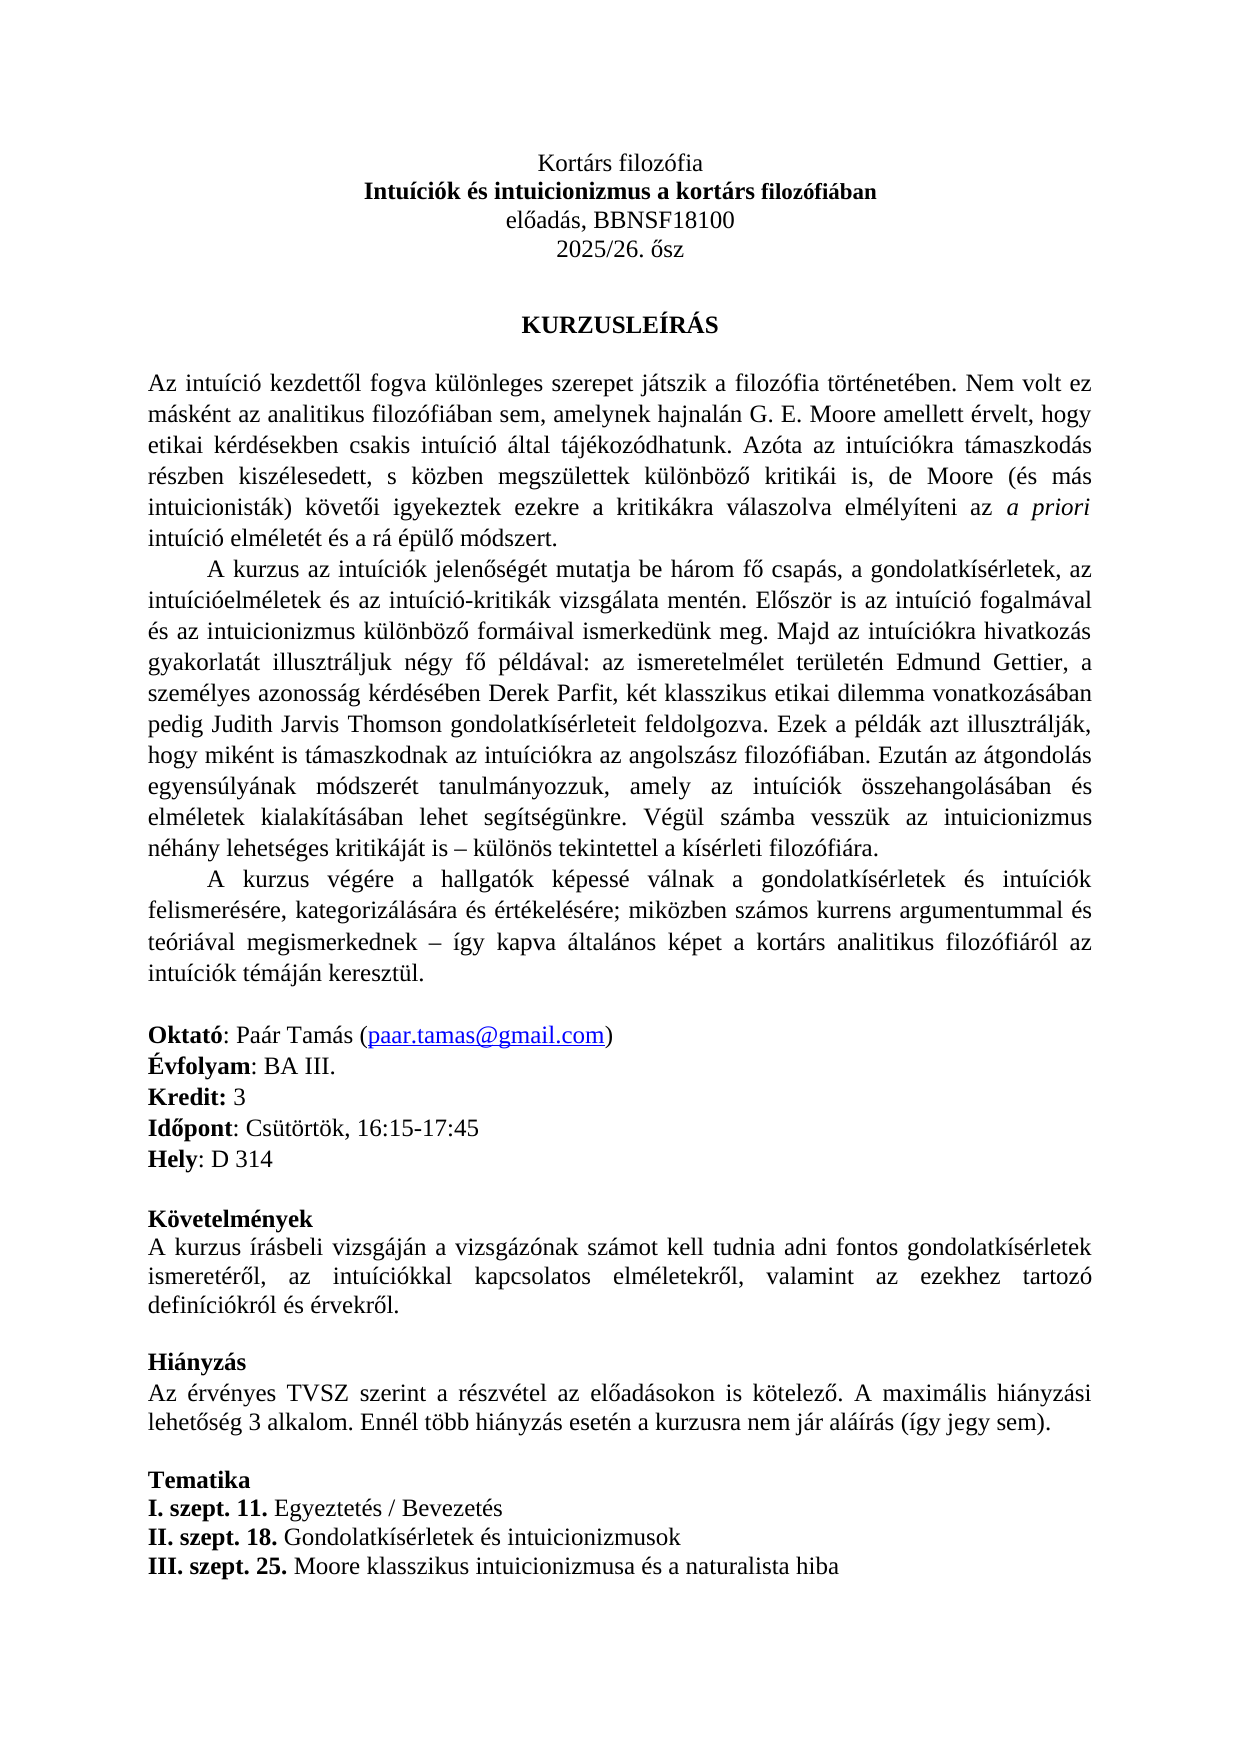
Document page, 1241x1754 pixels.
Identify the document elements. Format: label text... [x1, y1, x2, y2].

text Az érvényes TVSZ szerint a részvétel az előadásokon is kötelező. A maximális hiányzási lehetőség 3 alkalom. Ennél több hiányzás esetén a kurzusra nem jár aláírás (így jegy sem). [148, 1378, 1093, 1436]
text Követelmények [148, 1204, 1093, 1232]
text Kortárs filozófia [148, 148, 1093, 176]
text A kurzus írásbeli vizsgáján a vizsgázónak számot kell tudnia adni fontos gondolatkísérletek ismeretéről, az intuíciókkal kapcsolatos elméletekről, valamint az ezekhez tartozó definíciókról és érvekről. [148, 1232, 1093, 1319]
text A kurzus az intuíciók jelenőségét mutatja be három fő csapás, a gondolatkísérletek, az intuícióelméletek és az intuíció-kritikák vizsgálata mentén. Először is az intuíció fogalmával és az intuicionizmus különböző formáival ismerkedünk meg. Majd az intuíciókra hivatkozás gyakorlatát illusztráljuk négy fő példával: az ismeretelmélet területén Edmund Gettier, a személyes azonosság kérdésében Derek Parfit, két klasszikus etikai dilemma vonatkozásában pedig Judith Jarvis Thomson gondolatkísérleteit feldolgozva. Ezek a példák azt illusztrálják, hogy miként is támaszkodnak az intuíciókra az angolszász filozófiában. Ezután az átgondolás egyensúlyának módszerét tanulmányozzuk, amely az intuíciók összehangolásában és elméletek kialakításában lehet segítségünkre. Végül számba vesszük az intuicionizmus néhány lehetséges kritikáját is – különös tekintettel a kísérleti filozófiára. [148, 554, 1093, 862]
text Évfolyam: BA III. [148, 1051, 1093, 1079]
text Az intuíció kezdettől fogva különleges szerepet játszik a filozófia történetében. Nem volt ez másként az analitikus filozófiában sem, amelynek hajnalán G. E. Moore amellett érvelt, hogy etikai kérdésekben csakis intuíció által tájékozódhatunk. Azóta az intuíciókra támaszkodás részben kiszélesedett, s közben megszülettek különböző kritikái is, de Moore (és más intuicionisták) követői igyekeztek ezekre a kritikákra válaszolva elmélyíteni az a priori intuíció elméletét és a rá épülő módszert. [148, 368, 1093, 552]
text I. szept. 11. Egyeztetés / Bevezetés [148, 1493, 1093, 1522]
text Tematika [148, 1465, 1093, 1493]
text Hiányzás [148, 1347, 1093, 1376]
text III. szept. 25. Moore klasszikus intuicionizmusa és a naturalista hiba [148, 1551, 1093, 1580]
text II. szept. 18. Gondolatkísérletek és intuicionizmusok [148, 1522, 1093, 1551]
text KURZUSLEÍRÁS [148, 310, 1093, 339]
text Oktató: Paár Tamás (paar.tamas@gmail.com) [148, 1020, 1093, 1048]
text Hely: D 314 [148, 1144, 1093, 1173]
text 2025/26. ősz [148, 234, 1093, 263]
text Intuíciók és intuicionizmus a kortárs filozófiában előadás, BBNSF18100 [148, 176, 1093, 234]
text Időpont: Csütörtök, 16:15-17:45 [148, 1113, 1093, 1142]
text A kurzus végére a hallgatók képessé válnak a gondolatkísérletek és intuíciók felismerésére, kategorizálására és értékelésére; miközben számos kurrens argumentummal és teóriával megismerkednek – így kapva általános képet a kortárs analitikus filozófiáról az intuíciók témáján keresztül. [148, 864, 1093, 986]
text Kredit: 3 [148, 1082, 1093, 1111]
